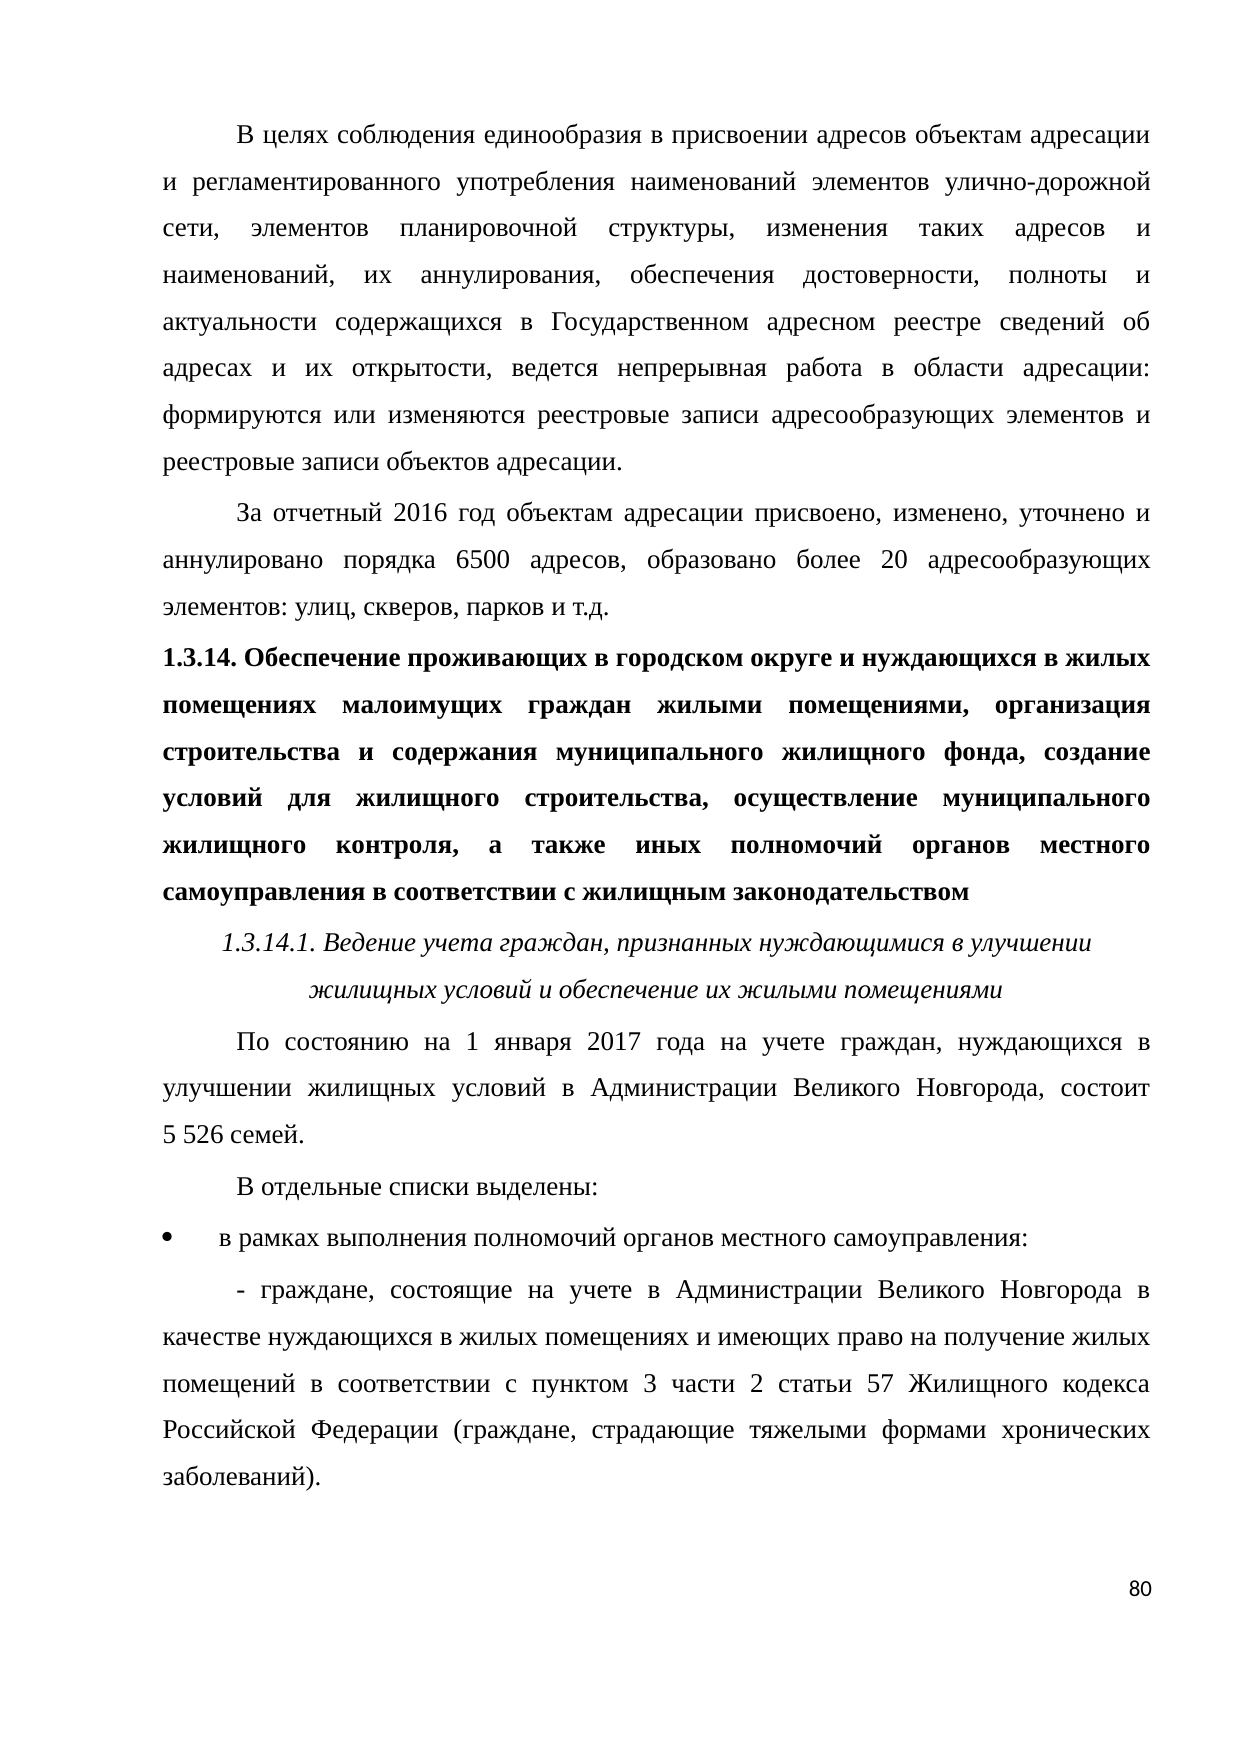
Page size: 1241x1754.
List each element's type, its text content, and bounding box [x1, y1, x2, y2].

list в рамках выполнения полномочий органов местного самоуправления: [162, 1221, 1152, 1253]
list - граждане, состоящие на учете в Администрации Великого Новгорода в качестве нуждающихся в жилых помещениях и имеющих право на получение жилых помещений в соответствии с пунктом 3 части 2 статьи 57 Жилищного кодекса Российской Федерации (граждане, страдающие тяжелыми формами хронических заболеваний). [162, 1273, 1152, 1491]
subtitle 1.3.14.1. Ведение учета граждан, признанных нуждающимися в улучшении жилищных условий и обеспечение их жилыми помещениями [162, 926, 1152, 1004]
list В целях соблюдения единообразия в присвоении адресов объектам адресации и регламентированного употребления наименований элементов улично-дорожной сети, элементов планировочной структуры, изменения таких адресов и наименований, их аннулирования, обеспечения достоверности, полноты и актуальности содержащихся в Государственном адресном реестре сведений об адресах и их открытости, ведется непрерывная работа в области адресации: формируются или изменяются реестровые записи адресообразующих элементов и реестровые записи объектов адресации. [162, 118, 1152, 476]
list За отчетный 2016 год объектам адресации присвоено, изменено, уточнено и аннулировано порядка 6500 адресов, образовано более 20 адресообразующих элементов: улиц, скверов, парков и т.д. [162, 496, 1152, 621]
list В отдельные списки выделены: [162, 1170, 1152, 1201]
subtitle 1.3.14. Обеспечение проживающих в городском округе и нуждающихся в жилых помещениях малоимущих граждан жилыми помещениями, организация строительства и содержания муниципального жилищного фонда, создание условий для жилищного строительства, осуществление муниципального жилищного контроля, а также иных полномочий органов местного самоуправления в соответствии с жилищным законодательством [162, 641, 1152, 906]
list По состоянию на 1 января 2017 года на учете граждан, нуждающихся в улучшении жилищных условий в Администрации Великого Новгорода, состоит 5 526 семей. [162, 1025, 1152, 1149]
